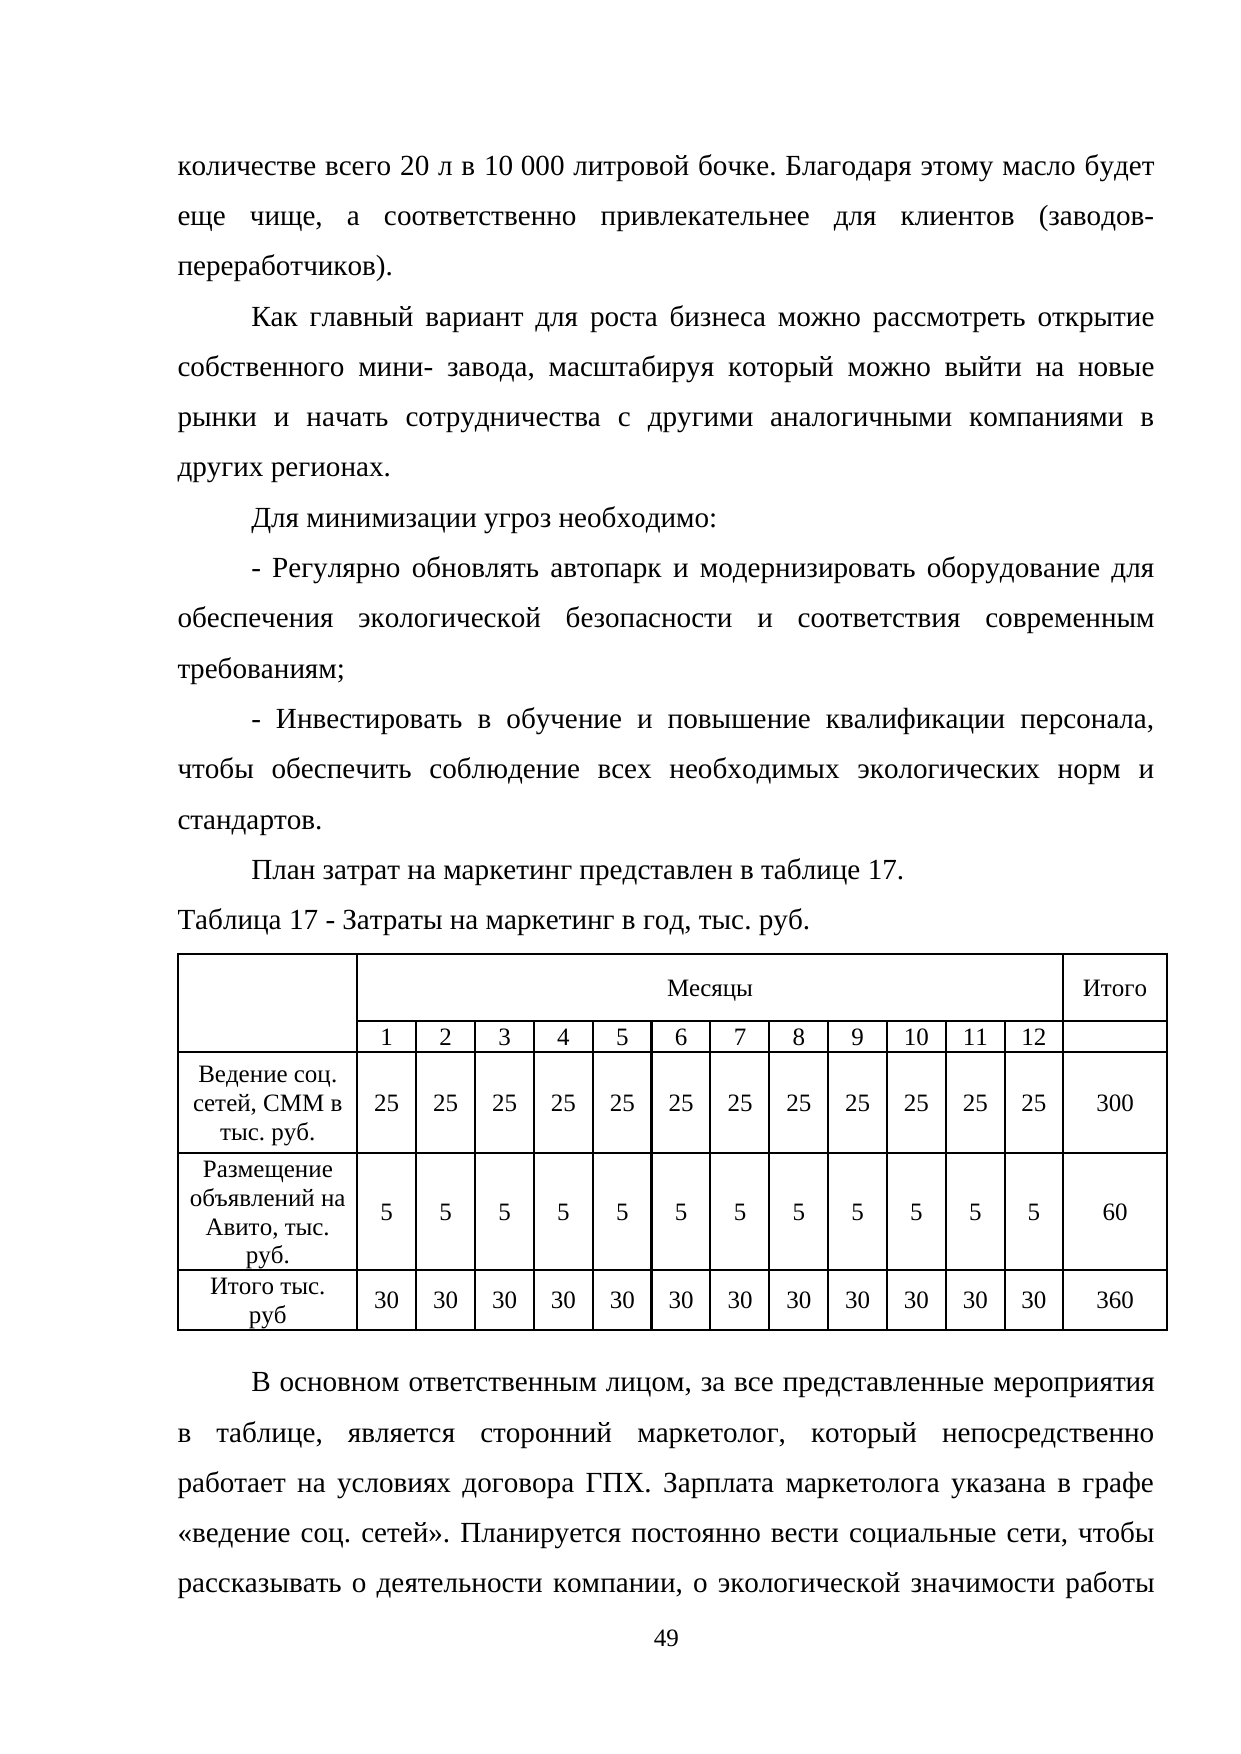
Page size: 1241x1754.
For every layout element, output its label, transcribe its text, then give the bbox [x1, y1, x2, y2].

table_cell 25 [535, 1053, 592, 1152]
table_cell 5 [594, 1022, 650, 1051]
table_cell 2 [417, 1022, 474, 1051]
text Как главный вариант для роста бизнеса можно рассмотреть открытие собственного мини- завода, масштабируя который можно выйти на новые рынки и начать сотрудничества с другими аналогичными компаниями в других регионах. [177, 299, 1155, 483]
table_cell 5 [358, 1154, 415, 1269]
table_cell 30 [535, 1271, 592, 1329]
text Для минимизации угроз необходимо: [177, 500, 1155, 533]
table_cell 5 [829, 1154, 886, 1269]
table_cell 25 [476, 1053, 533, 1152]
table_cell 30 [476, 1271, 533, 1329]
table_cell 25 [653, 1053, 709, 1152]
table_cell 5 [711, 1154, 768, 1269]
table_header Месяцы [358, 955, 1062, 1020]
table_cell 12 [1006, 1022, 1062, 1051]
table_cell Размещение объявлений на Авито, тыс. руб. [179, 1154, 356, 1269]
table_header Итого [1064, 955, 1166, 1020]
table_cell 25 [829, 1053, 886, 1152]
table_cell 6 [653, 1022, 709, 1051]
table_cell Ведение соц. сетей, СММ в тыс. руб. [179, 1053, 356, 1152]
table_cell 5 [888, 1154, 945, 1269]
table_cell 360 [1064, 1271, 1166, 1329]
table_cell 5 [1006, 1154, 1062, 1269]
table_cell 30 [711, 1271, 768, 1329]
table_cell 5 [476, 1154, 533, 1269]
table_cell 4 [535, 1022, 592, 1051]
text - Регулярно обновлять автопарк и модернизировать оборудование для обеспечения экологической безопасности и соответствия современным требованиям; [177, 550, 1155, 684]
table_cell 30 [1006, 1271, 1062, 1329]
text Таблица 17 - Затраты на маркетинг в год, тыс. руб. [177, 902, 1155, 936]
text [177, 1364, 1155, 1599]
table_cell 25 [594, 1053, 650, 1152]
table_cell 300 [1064, 1053, 1166, 1152]
table_cell 30 [358, 1271, 415, 1329]
table_cell 5 [594, 1154, 650, 1269]
text - Инвестировать в обучение и повышение квалификации персонала, чтобы обеспечить соблюдение всех необходимых экологических норм и стандартов. [177, 701, 1155, 835]
table_cell Итого тыс. руб [179, 1271, 356, 1329]
table_cell 25 [888, 1053, 945, 1152]
table_cell 25 [417, 1053, 474, 1152]
table_cell 60 [1064, 1154, 1166, 1269]
table_cell 3 [476, 1022, 533, 1051]
table_cell 5 [770, 1154, 827, 1269]
table_cell 7 [711, 1022, 768, 1051]
table_cell [1064, 1022, 1166, 1051]
table_cell 5 [947, 1154, 1004, 1269]
table_cell 30 [947, 1271, 1004, 1329]
table_cell 10 [888, 1022, 945, 1051]
table_cell 8 [770, 1022, 827, 1051]
table_cell 5 [535, 1154, 592, 1269]
table_cell 30 [653, 1271, 709, 1329]
table_cell 25 [1006, 1053, 1062, 1152]
table_cell 11 [947, 1022, 1004, 1051]
table_cell 25 [711, 1053, 768, 1152]
table_cell 5 [417, 1154, 474, 1269]
table_cell 1 [358, 1022, 415, 1051]
table_cell 30 [594, 1271, 650, 1329]
table_cell 25 [770, 1053, 827, 1152]
table_cell 25 [358, 1053, 415, 1152]
table_cell 9 [829, 1022, 886, 1051]
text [177, 148, 1155, 282]
table_cell 5 [653, 1154, 709, 1269]
text План затрат на маркетинг представлен в таблице 17. [177, 852, 1155, 886]
table_cell 30 [829, 1271, 886, 1329]
table_cell 30 [770, 1271, 827, 1329]
table_cell 30 [417, 1271, 474, 1329]
table_cell 25 [947, 1053, 1004, 1152]
table_header [179, 955, 356, 1051]
table_cell 30 [888, 1271, 945, 1329]
